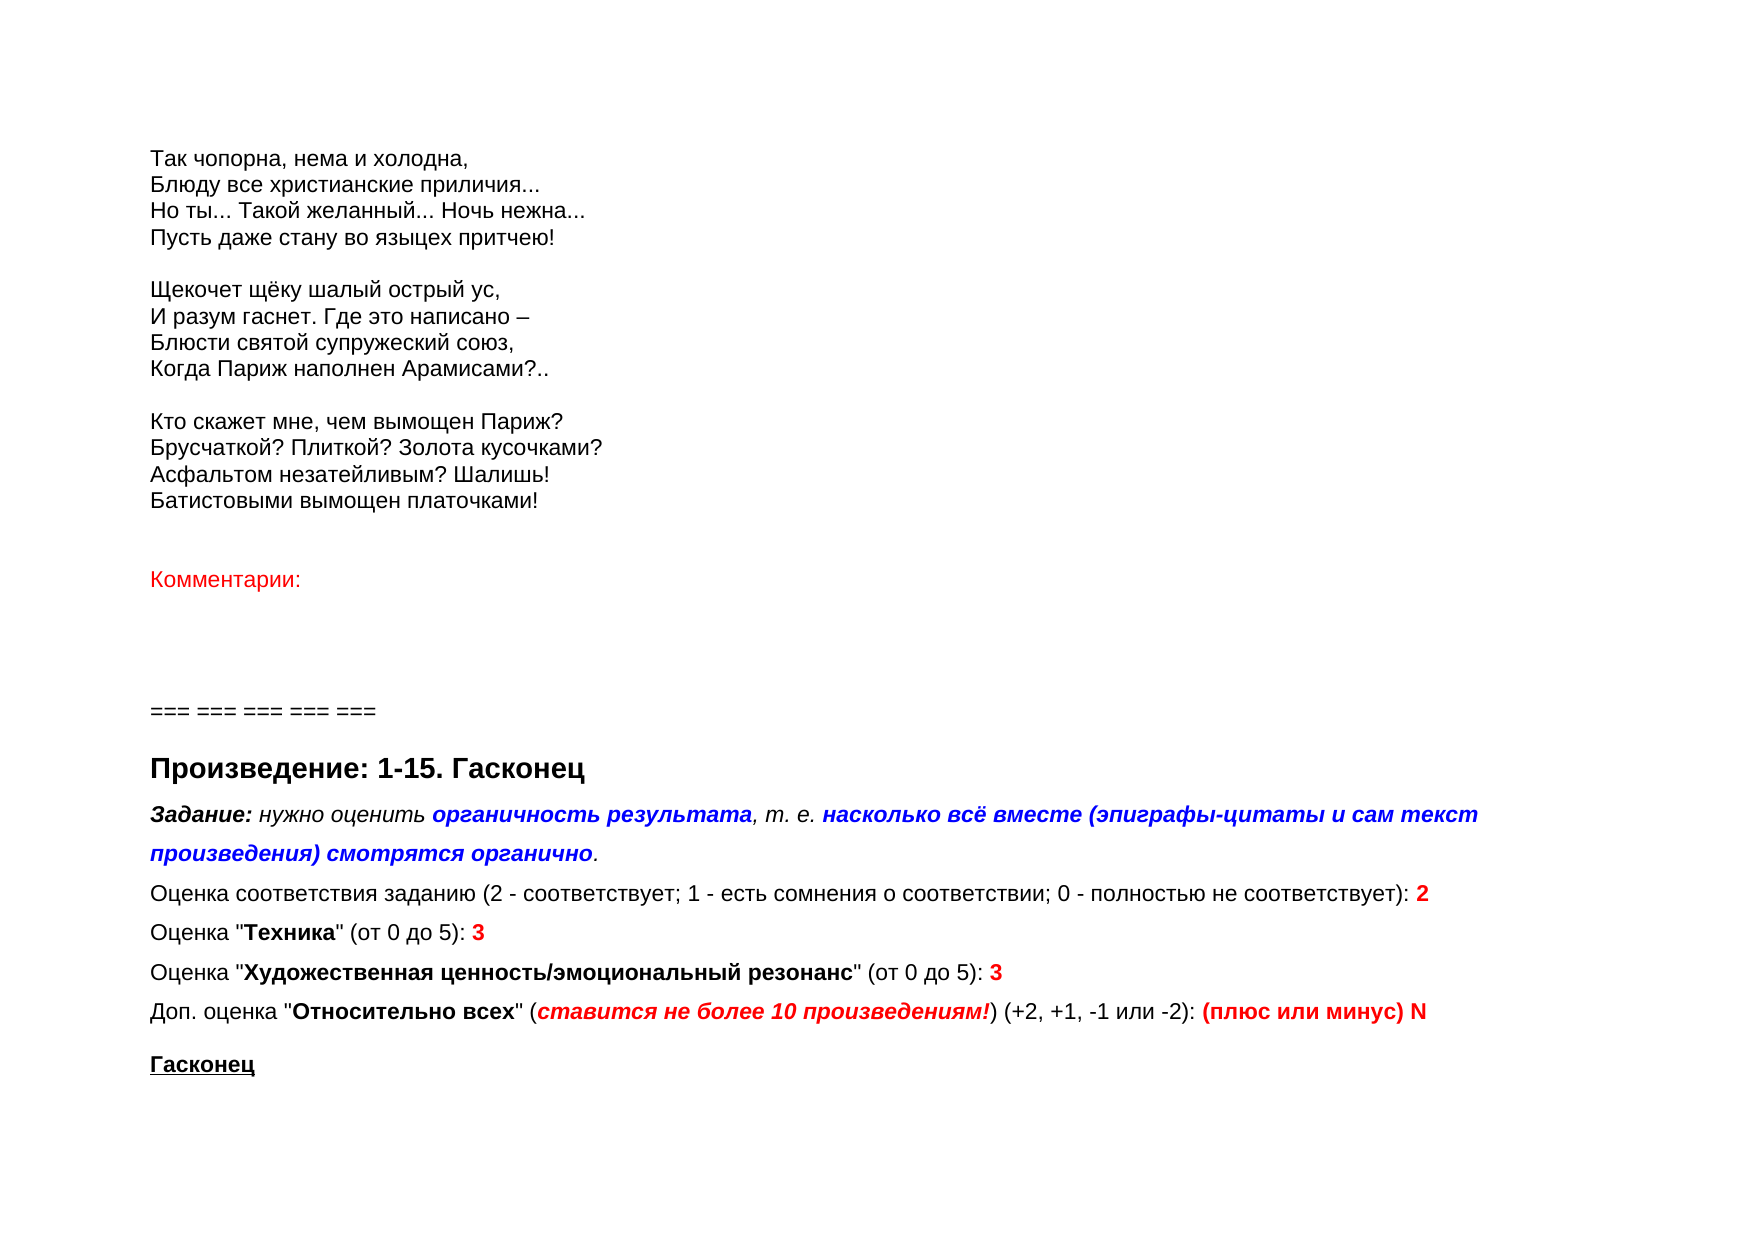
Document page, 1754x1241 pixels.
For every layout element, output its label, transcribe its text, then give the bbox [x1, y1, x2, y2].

text Так чопорна, нема и холодна, [150, 144, 1604, 171]
text Комментарии: [150, 566, 1604, 592]
text Брусчаткой? Плиткой? Золота кусочками? [150, 434, 1604, 461]
text Асфальтом незатейливым? Шалишь! [150, 461, 1604, 487]
text Но ты... Такой желанный... Ночь нежна... [150, 197, 1604, 223]
text Пусть даже стану во языцех притчею! [150, 223, 1604, 250]
text Батистовыми вымощен платочками! [150, 487, 1604, 513]
text Кто скажет мне, чем вымощен Париж? [150, 408, 1604, 434]
text Доп. оценка "Относительно всех" (ставится не более 10 произведениям!) (+2, +1, -1 или -2): (плюс или минус) N [150, 998, 1604, 1025]
text Оценка "Художественная ценность/эмоциональный резонанс" (от 0 до 5): 3 [150, 959, 1604, 985]
text Задание: нужно оценить органичность результата, т. е. насколько всё вместе (эпиграфы-цитаты и сам текст произведения) смотрятся органично. [150, 801, 1604, 867]
text Блюду все христианские приличия... [150, 171, 1604, 197]
text Блюсти святой супружеский союз, [150, 329, 1604, 355]
text Когда Париж наполнен Арамисами?.. [150, 355, 1604, 382]
text Гасконец [150, 1051, 1604, 1077]
text И разум гаснет. Где это написано – [150, 303, 1604, 329]
text Щекочет щёку шалый острый ус, [150, 276, 1604, 303]
text Произведение: 1-15. Гасконец [150, 751, 1604, 784]
text === === === === === [150, 698, 1604, 724]
text Оценка соответствия заданию (2 - соответствует; 1 - есть сомнения о соответствии; 0 - полностью не соответствует): 2 [150, 880, 1604, 906]
text Оценка "Техника" (от 0 до 5): 3 [150, 919, 1604, 946]
